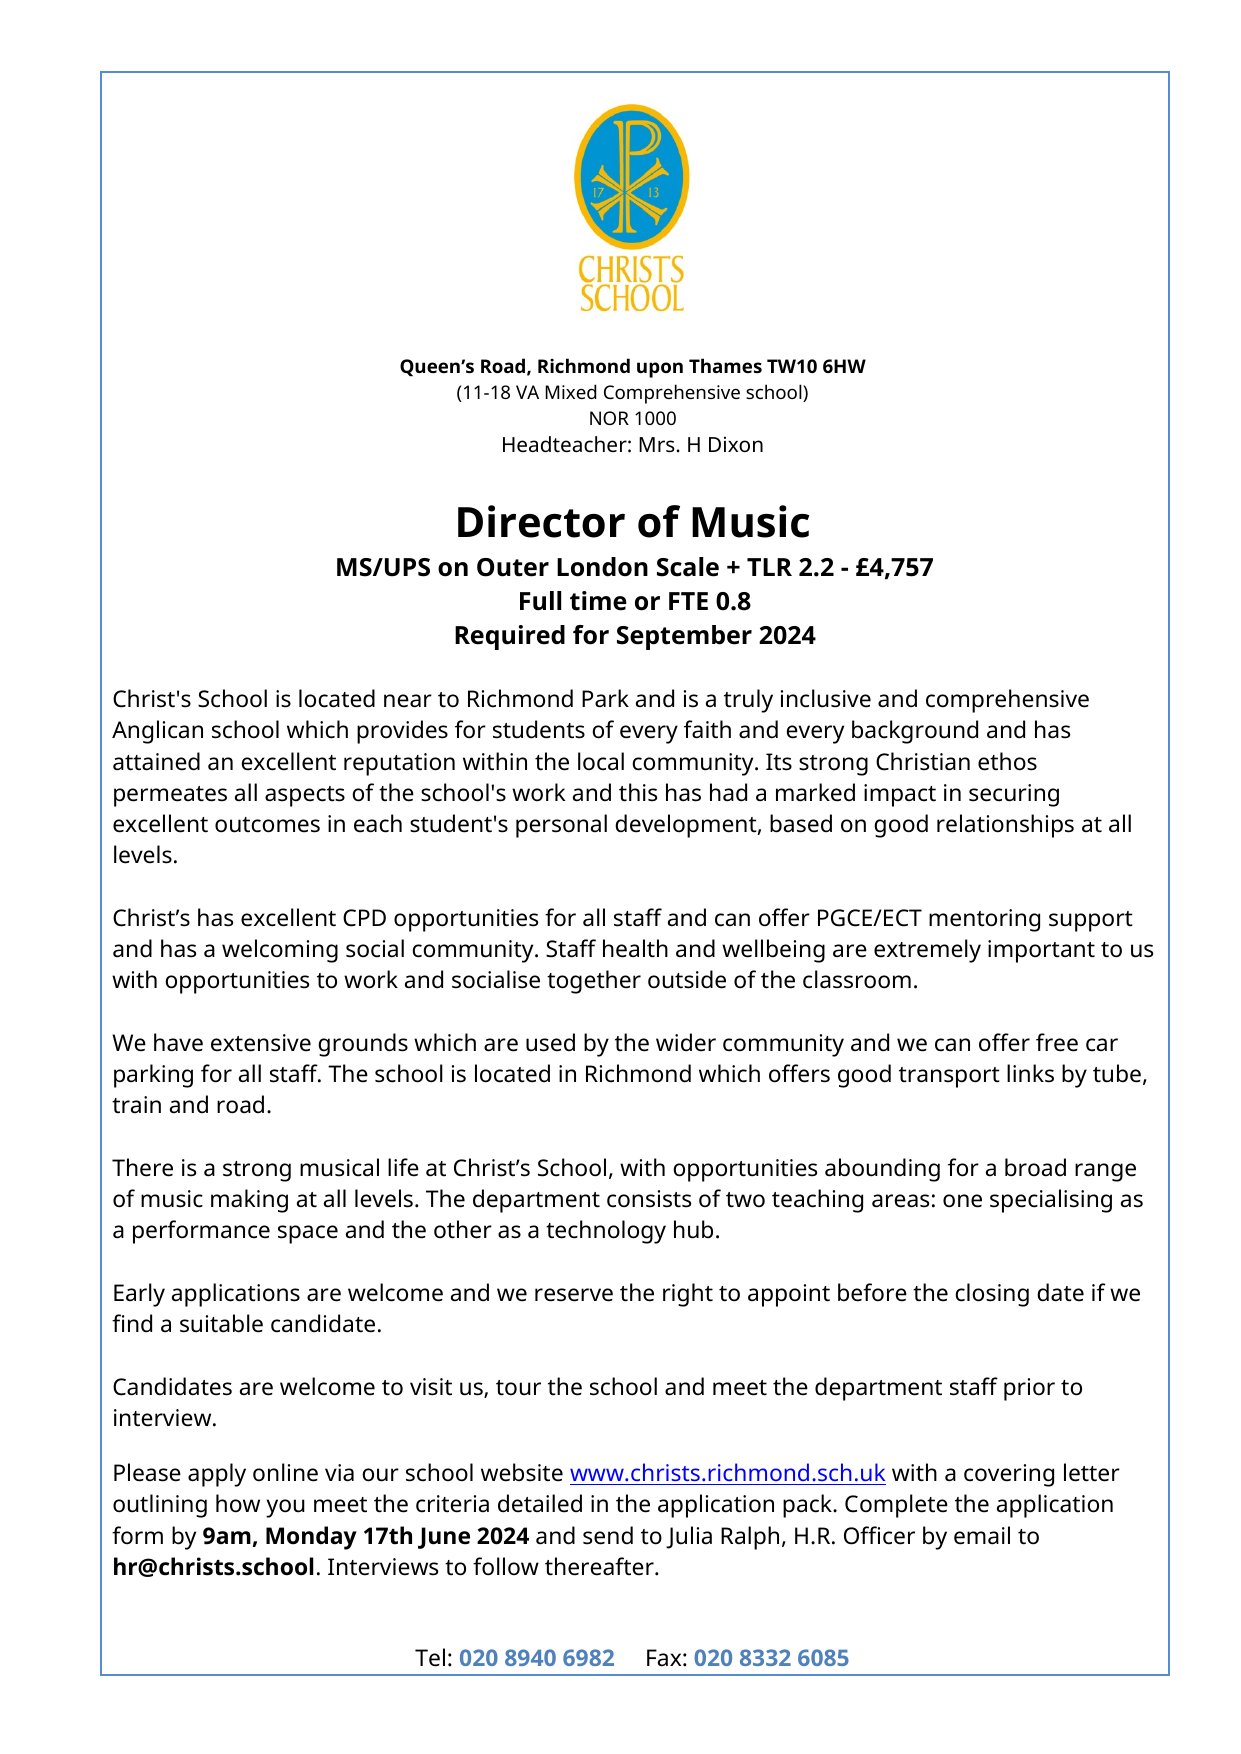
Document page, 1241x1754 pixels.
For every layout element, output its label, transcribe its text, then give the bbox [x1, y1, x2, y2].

table_header Queen’s Road, Richmond upon Thames TW10 6HW (11-18 VA Mixed Comprehensive school) NOR 1000 Headteacher: Mrs. H Dixon [102, 73, 1168, 459]
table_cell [102, 459, 1168, 1673]
picture [571, 101, 694, 326]
